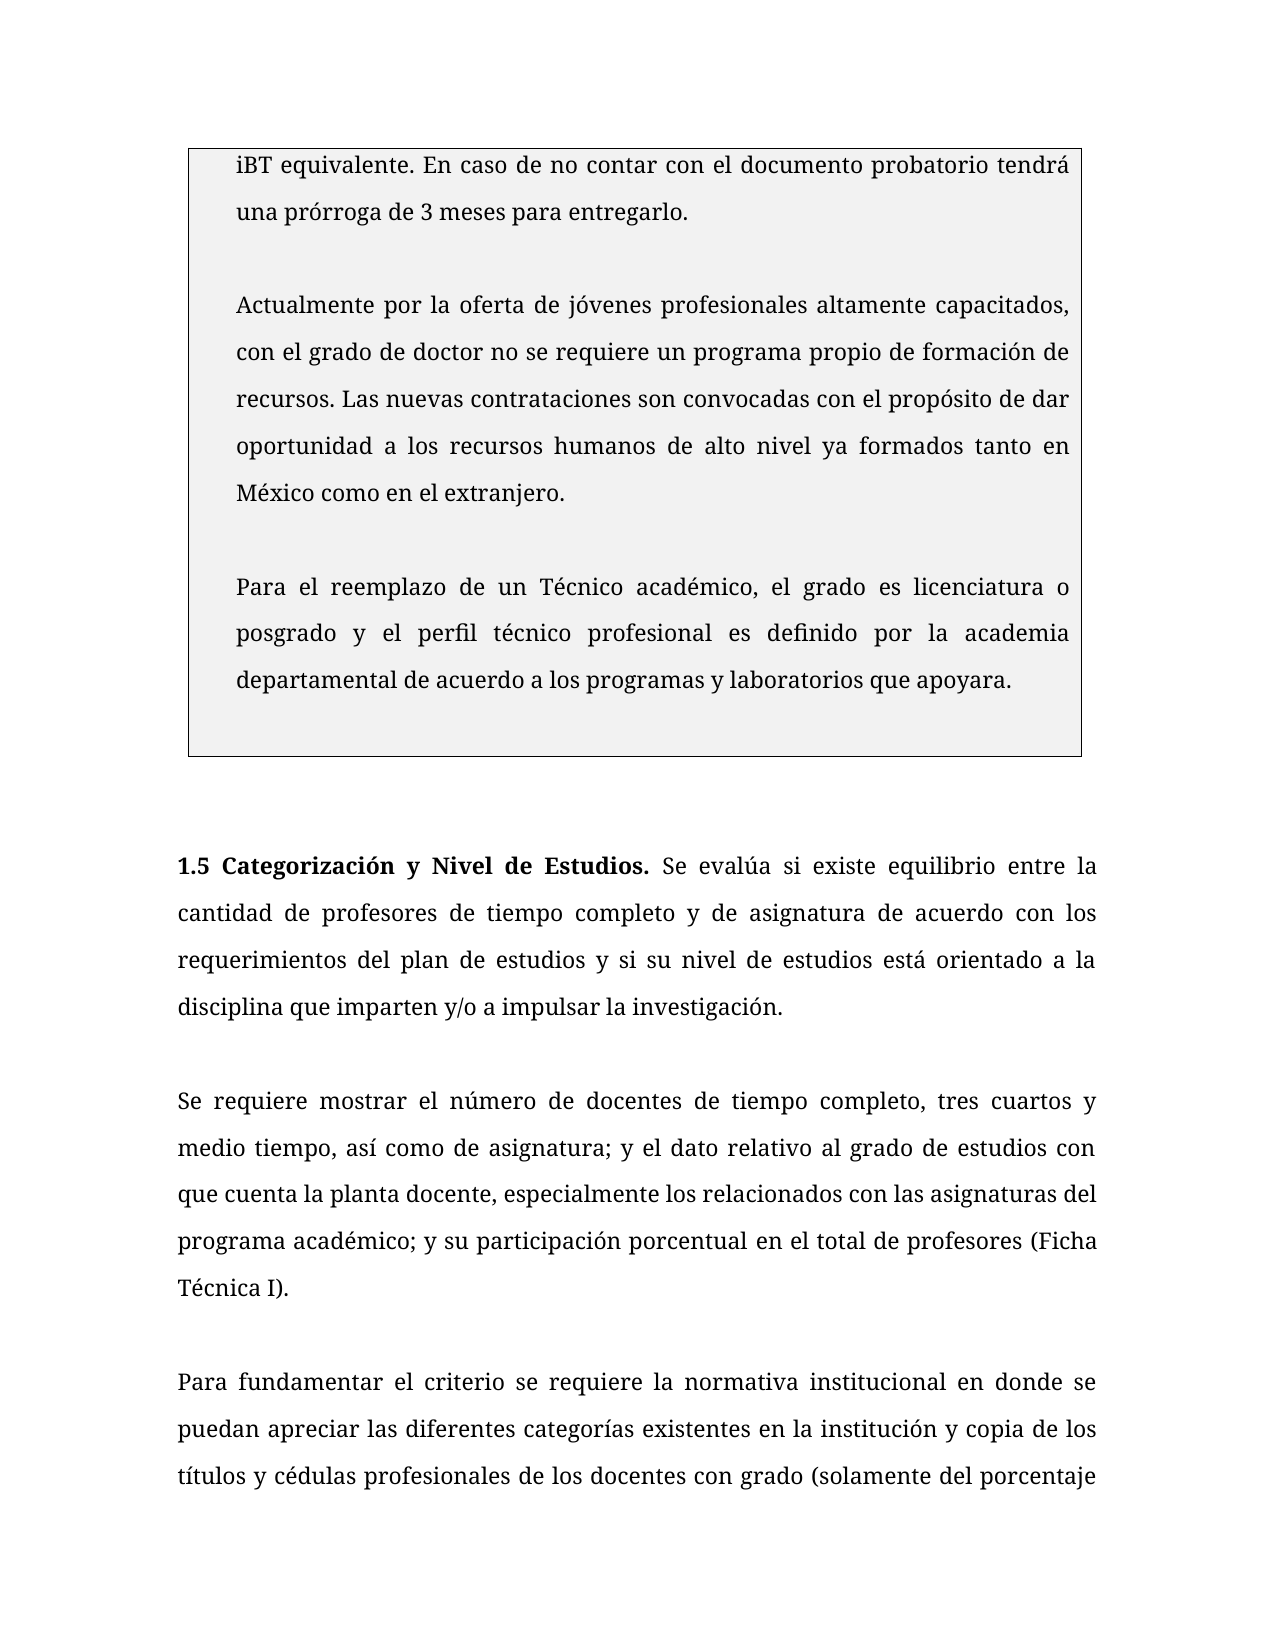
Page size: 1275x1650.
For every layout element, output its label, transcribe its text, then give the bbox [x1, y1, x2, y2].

text 1.5 Categorización y Nivel de Estudios. Se evalúa si existe equilibrio entre la cantidad de profesores de tiempo completo y de asignatura de acuerdo con los requerimientos del plan de estudios y si su nivel de estudios está orientado a la disciplina que imparten y/o a impulsar la investigación. [177, 850, 1098, 1022]
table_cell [189, 149, 1081, 756]
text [177, 1366, 1098, 1491]
text Se requiere mostrar el número de docentes de tiempo completo, tres cuartos y medio tiempo, así como de asignatura; y el dato relativo al grado de estudios con que cuenta la planta docente, especialmente los relacionados con las asignaturas del programa académico; y su participación porcentual en el total de profesores (Ficha Técnica I). [177, 1085, 1098, 1303]
